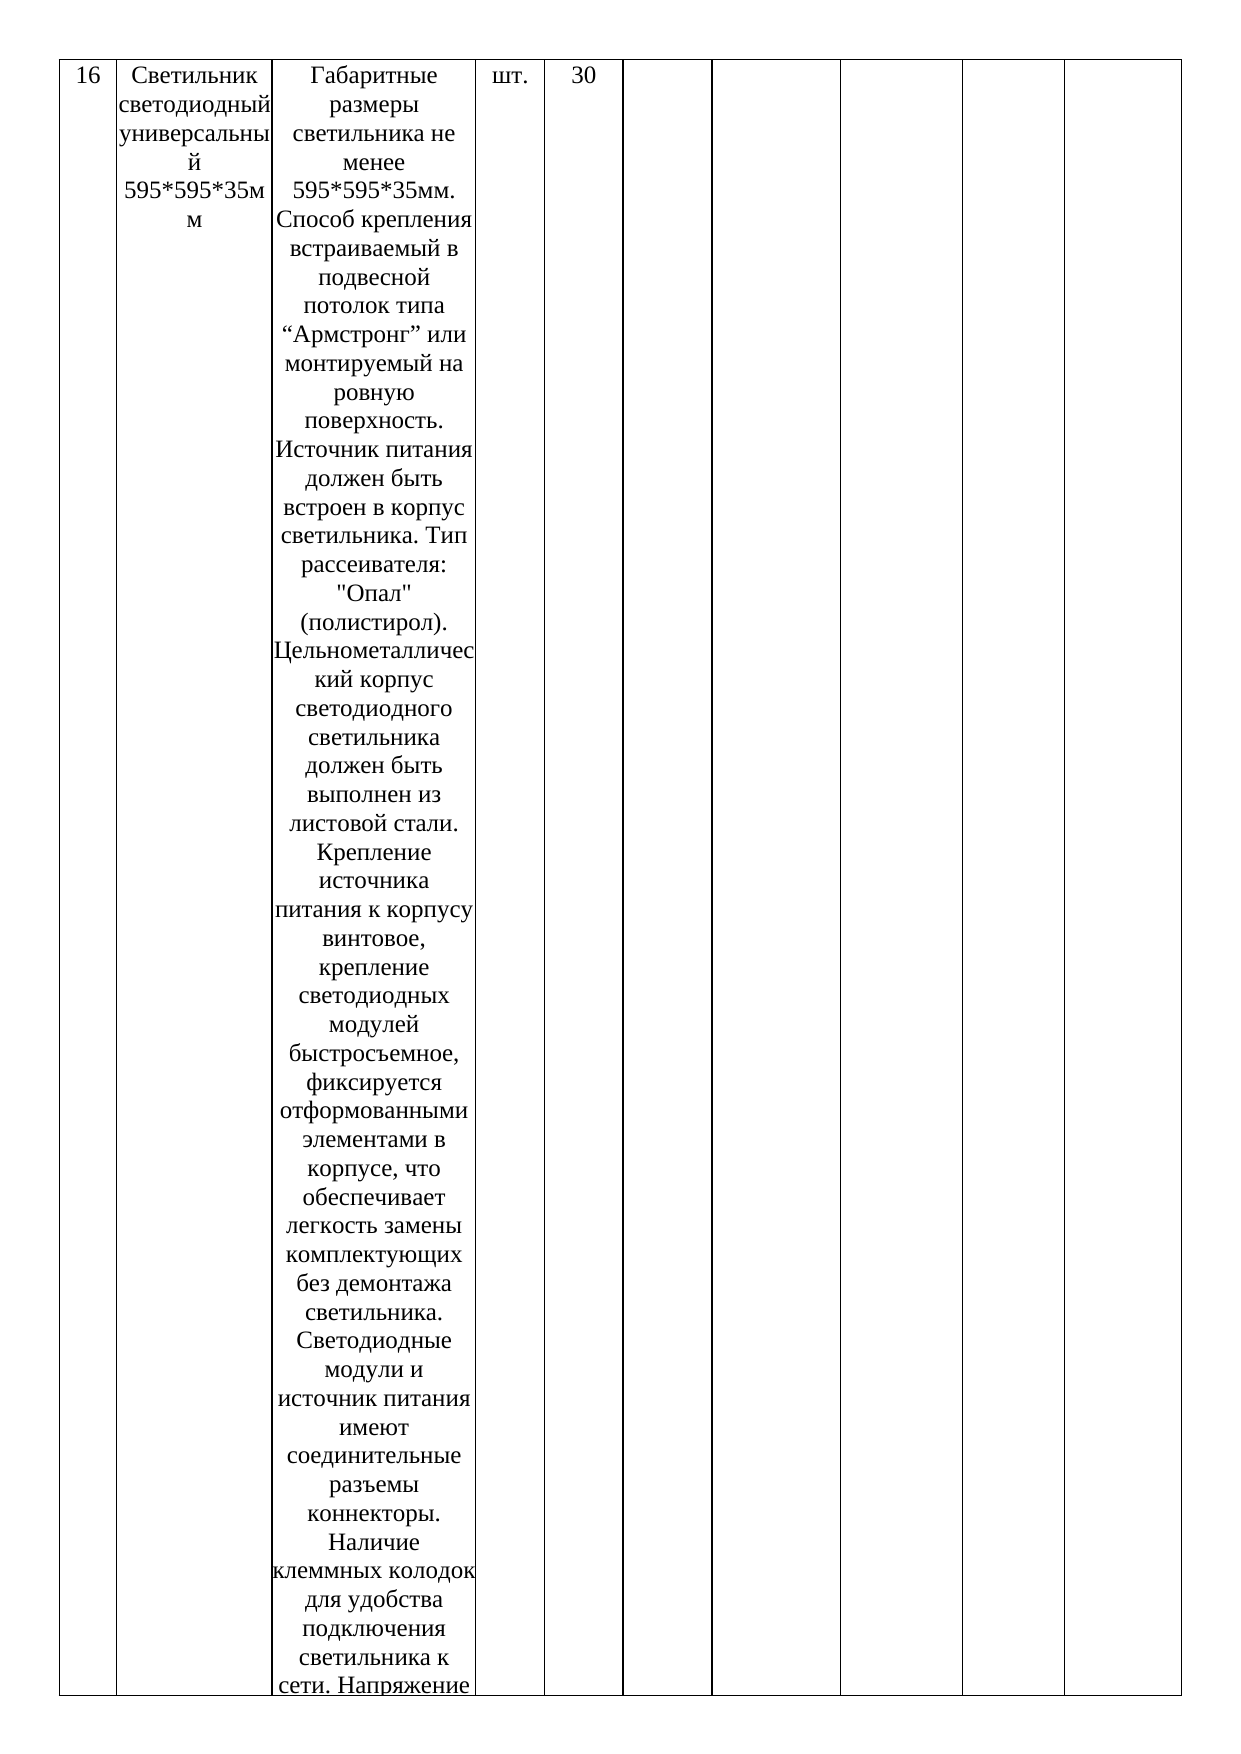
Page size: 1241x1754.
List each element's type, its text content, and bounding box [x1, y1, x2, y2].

table_cell 30 [545, 60, 622, 1695]
table_cell [713, 60, 840, 1695]
table_cell [963, 60, 1064, 1695]
table_cell [624, 60, 711, 1695]
table_cell Габаритные размеры светильника не менее 595*595*35мм. Способ крепления встраиваемый в подвесной потолок типа “Армстронг” или монтируемый на ровную поверхность. Источник питания должен быть встроен в корпус светильника. Тип рассеивателя: "Опал" (полистирол). Цельнометаллический корпус светодиодного светильника должен быть выполнен из листовой стали. Крепление источника питания к корпусу винтовое, крепление светодиодных модулей быстросъемное, фиксируется отформованными элементами в корпусе, что обеспечивает легкость замены комплектующих без демонтажа светильника. Светодиодные модули и источник питания имеют соединительные разъемы коннекторы. Наличие клеммных колодок для удобства подключения светильника к сети. Напряжение питания 176-264В (конкретизировать показатели не требуется) при номинальной частоте 50±10Гц (конкретизировать показатели не требуется). Полная потребляемая мощность светильника не менее 36Вт и не более 38Вт. Срок службы светодиодов не менее 50000 часов. Источники света светодиодные модули со светоотдачей не менее 124 лм/Вт. Цветовая температура 4000К. Световой поток не менее 4450Лм. Цветопередача не менее 80 Ra. Степень защиты IP40. Тип соединения диодов в модуле последовательно-параллельный. Коэффициент мощности: не менее 0,96. Температурный режим не менее чем от -20°С до +40 °С. Класс защиты от поражений электрическим током не менее I. Срок предоставления гарантии на продукцию не менее 5 лет с момента поставки. [273, 60, 475, 1695]
table_cell 16 [60, 60, 116, 1695]
table_cell [841, 60, 962, 1695]
table_cell шт. [476, 60, 544, 1695]
table_cell [1065, 60, 1181, 1695]
table_cell Светильник светодиодный универсальный 595*595*35мм [117, 60, 271, 1695]
